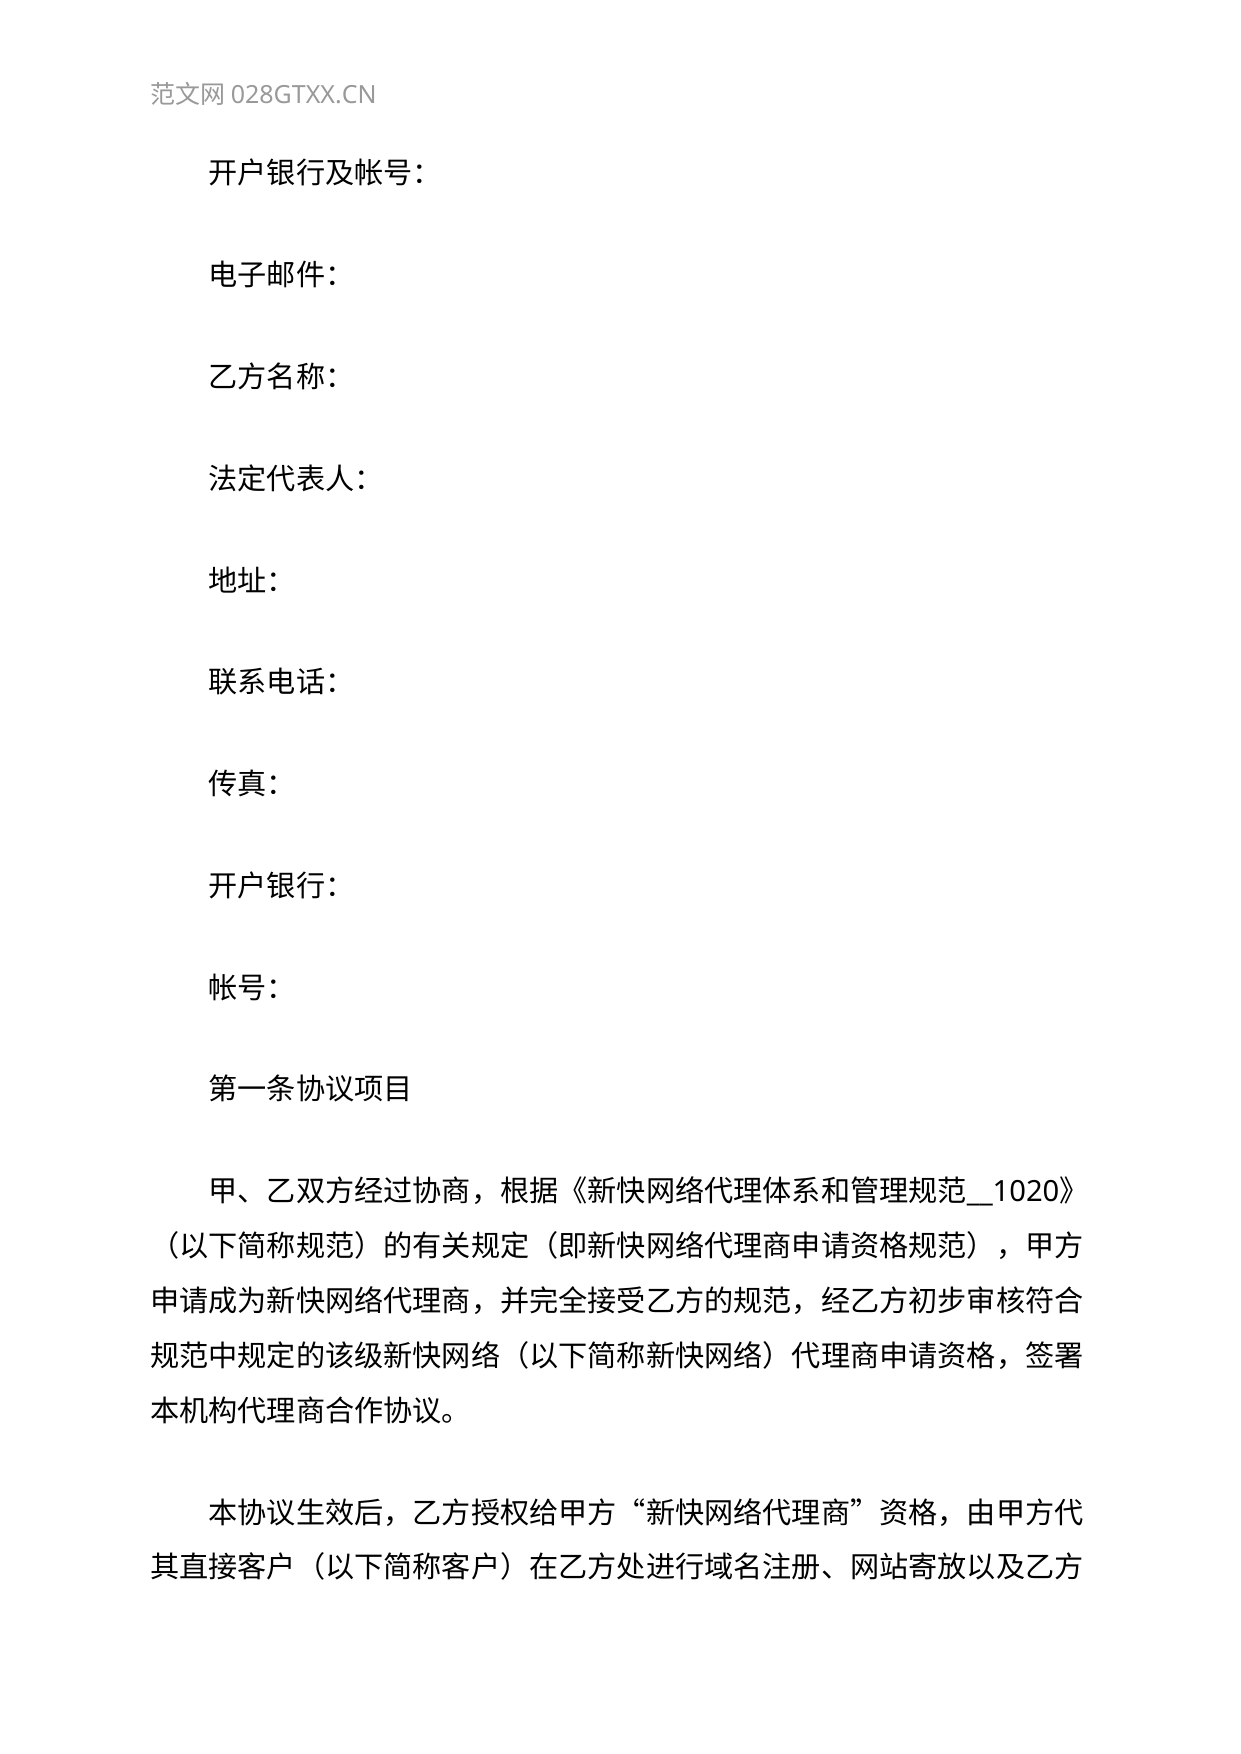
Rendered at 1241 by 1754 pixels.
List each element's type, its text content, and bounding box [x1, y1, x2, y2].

text 开户银行： [150, 862, 1090, 905]
text 开户银行及帐号： [150, 150, 1090, 192]
text 法定代表人： [150, 455, 1090, 498]
text 乙方名称： [150, 353, 1090, 396]
text 帐号： [150, 964, 1090, 1006]
text 地址： [150, 557, 1090, 599]
text 第一条协议项目 [150, 1066, 1090, 1108]
text 传真： [150, 761, 1090, 803]
text 联系电话： [150, 659, 1090, 701]
text 电子邮件： [150, 252, 1090, 294]
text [150, 1489, 1090, 1586]
text 甲、乙双方经过协商，根据《新快网络代理体系和管理规范__1020》（以下简称规范）的有关规定（即新快网络代理商申请资格规范），甲方申请成为新快网络代理商，并完全接受乙方的规范，经乙方初步审核符合规范中规定的该级新快网络（以下简称新快网络）代理商申请资格，签署本机构代理商合作协议。 [150, 1168, 1090, 1430]
